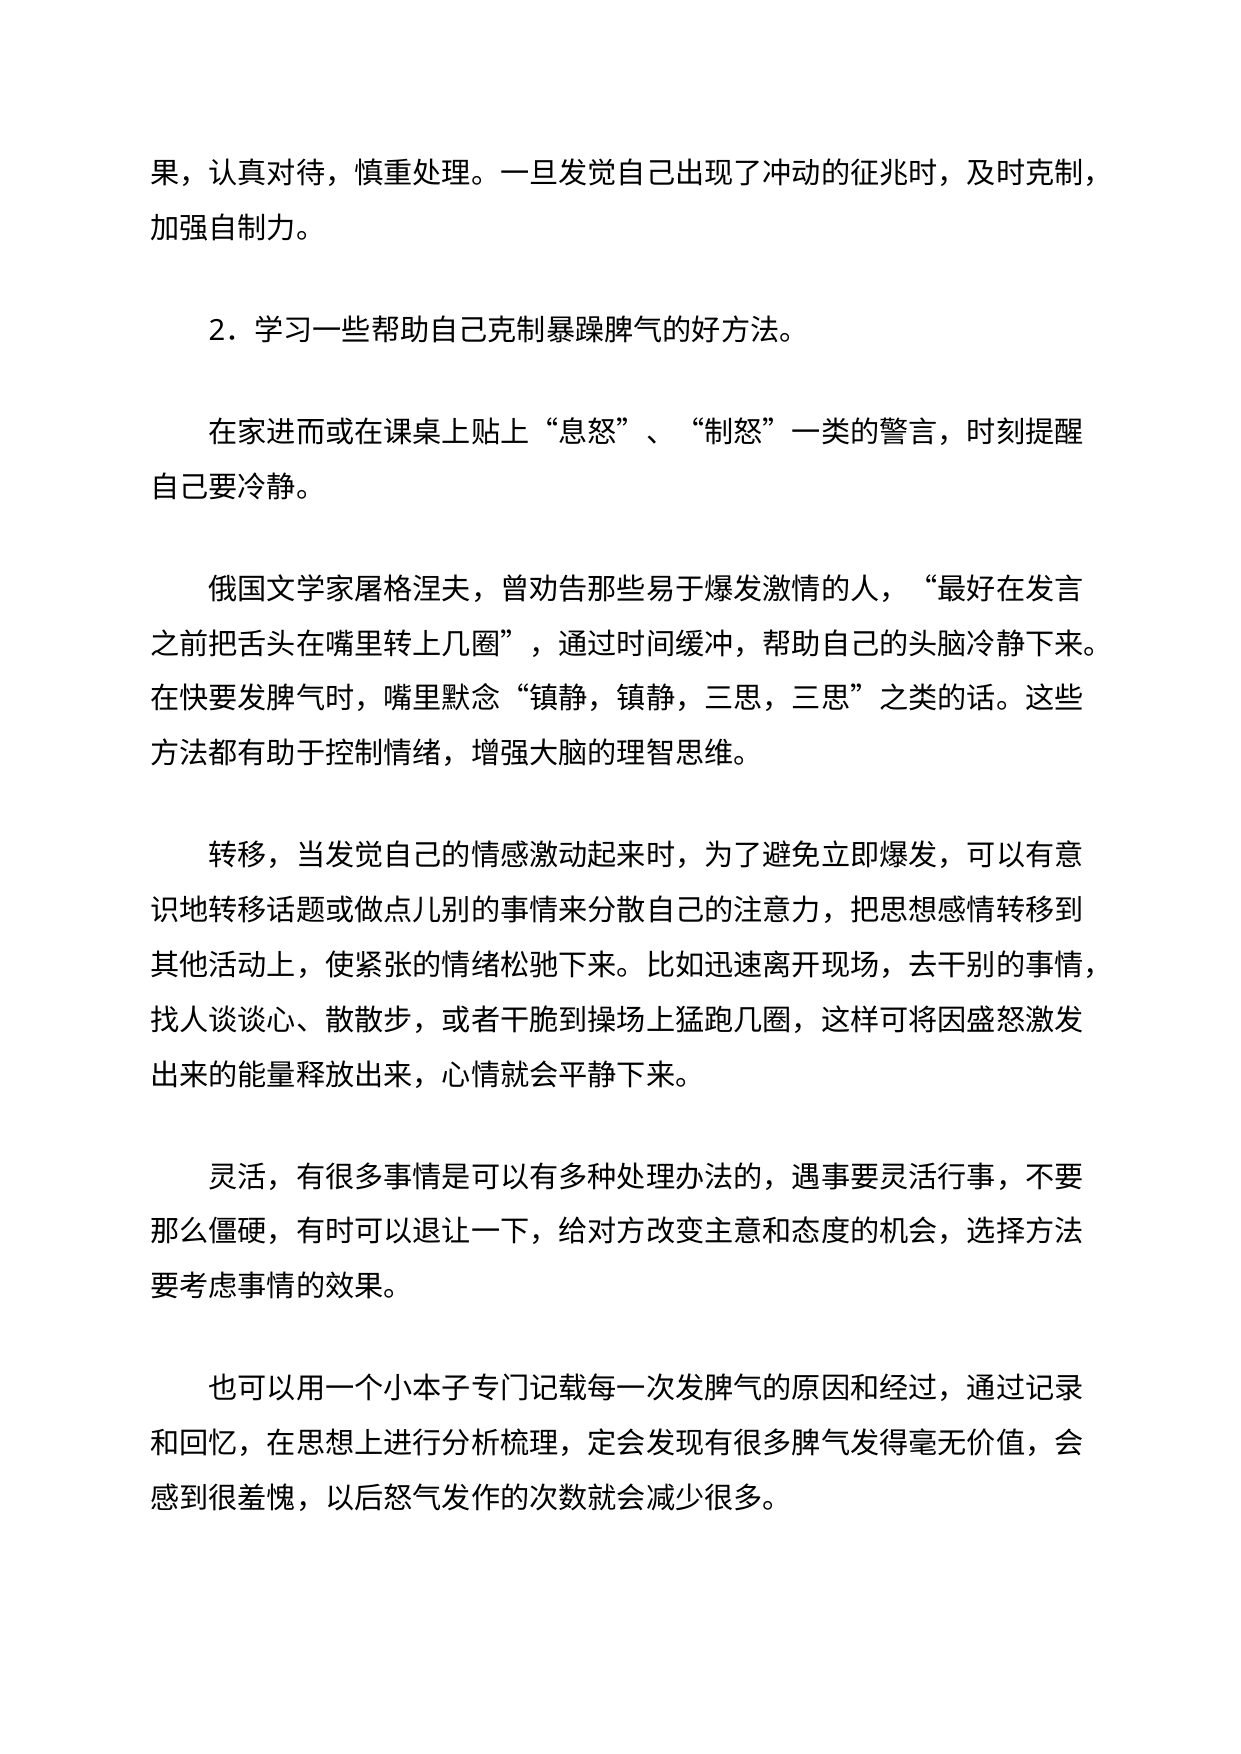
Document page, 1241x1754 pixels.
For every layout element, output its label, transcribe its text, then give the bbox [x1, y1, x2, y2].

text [150, 150, 1090, 247]
text 转移，当发觉自己的情感激动起来时，为了避免立即爆发，可以有意识地转移话题或做点儿别的事情来分散自己的注意力，把思想感情转移到其他活动上，使紧张的情绪松驰下来。比如迅速离开现场，去干别的事情，找人谈谈心、散散步，或者干脆到操场上猛跑几圈，这样可将因盛怒激发出来的能量释放出来，心情就会平静下来。 [150, 832, 1090, 1094]
text 灵活，有很多事情是可以有多种处理办法的，遇事要灵活行事，不要那么僵硬，有时可以退让一下，给对方改变主意和态度的机会，选择方法要考虑事情的效果。 [150, 1153, 1090, 1305]
text 俄国文学家屠格涅夫，曾劝告那些易于爆发激情的人，“最好在发言之前把舌头在嘴里转上几圈”，通过时间缓冲，帮助自己的头脑冷静下来。在快要发脾气时，嘴里默念“镇静，镇静，三思，三思”之类的话。这些方法都有助于控制情绪，增强大脑的理智思维。 [150, 565, 1090, 772]
text 在家进而或在课桌上贴上“息怒”、“制怒”一类的警言，时刻提醒自己要冷静。 [150, 409, 1090, 506]
text 也可以用一个小本子专门记载每一次发脾气的原因和经过，通过记录和回忆，在思想上进行分析梳理，定会发现有很多脾气发得毫无价值，会感到很羞愧，以后怒气发作的次数就会减少很多。 [150, 1365, 1090, 1517]
text 2．学习一些帮助自己克制暴躁脾气的好方法。 [150, 307, 1090, 349]
